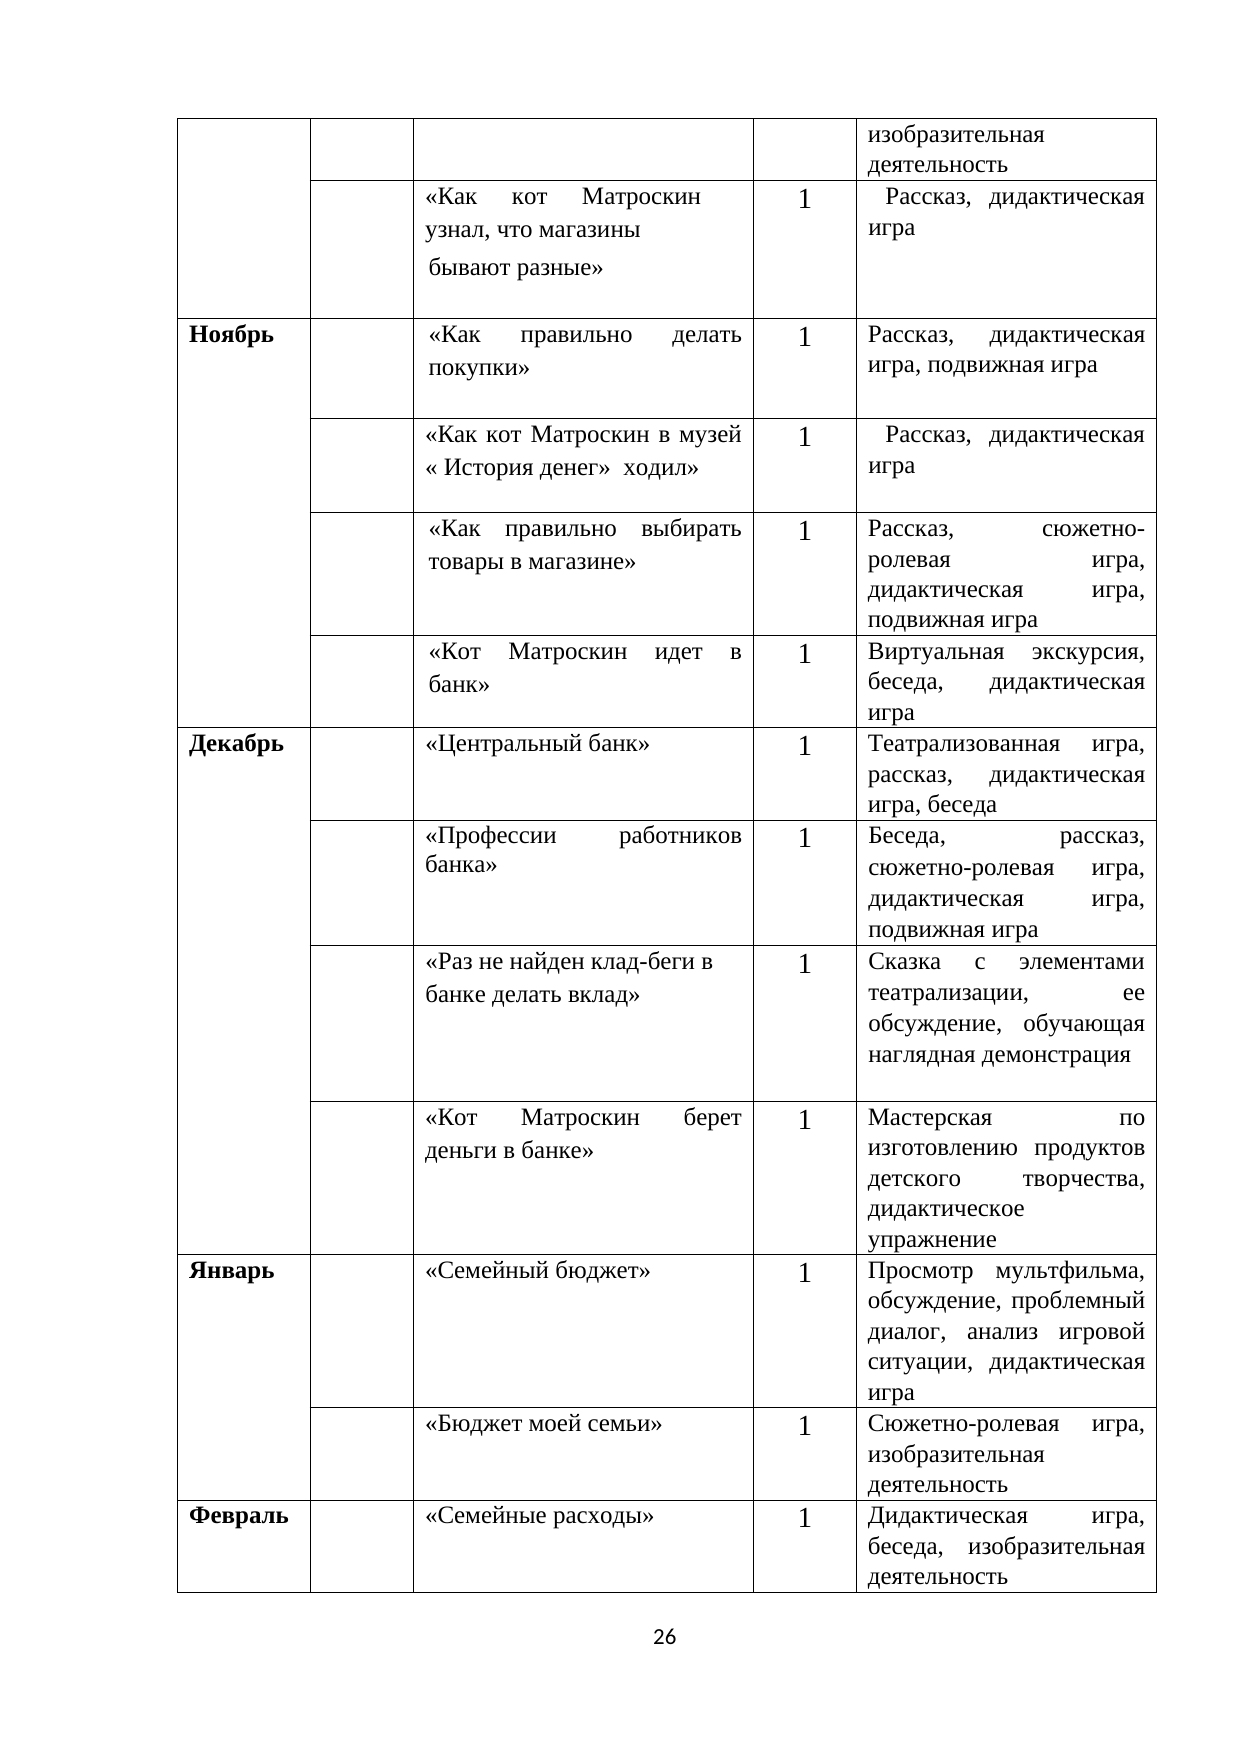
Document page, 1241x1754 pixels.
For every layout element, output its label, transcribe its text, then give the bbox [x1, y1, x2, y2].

table_cell [311, 1102, 413, 1254]
table_cell [311, 181, 413, 318]
table_cell «Кот Матроскин идет в банк» [414, 636, 753, 727]
table_cell Ноябрь [178, 319, 310, 727]
table_cell [311, 319, 413, 418]
table_cell «Профессии работников банка» [414, 821, 753, 945]
table_cell «Раз не найден клад-беги в банке делать вклад» [414, 946, 753, 1101]
table_cell Рассказ, дидактическая игра [857, 419, 1156, 512]
table_cell [311, 1408, 413, 1499]
table_cell 1 [754, 1102, 856, 1254]
table_cell «Как правильно выбирать товары в магазине» [414, 513, 753, 635]
table_cell [311, 946, 413, 1101]
table_cell [311, 119, 413, 180]
table_cell 1 [754, 946, 856, 1101]
table_cell «Кот Матроскин берет деньги в банке» [414, 1102, 753, 1254]
table_cell «Центральный банк» [414, 728, 753, 819]
table_cell «Семейные расходы» [414, 1501, 753, 1592]
table_cell Театрализованная игра, рассказ, дидактическая игра, беседа [857, 728, 1156, 819]
table_cell Февраль [178, 1501, 310, 1592]
table_cell 1 [754, 319, 856, 418]
table_cell 1 [754, 181, 856, 318]
table_cell «Как кот Матроскин в музей « История денег» ходил» [414, 419, 753, 512]
table_cell 1 [754, 513, 856, 635]
table_cell Виртуальная экскурсия, беседа, дидактическая игра [857, 636, 1156, 727]
table_cell «Семейный бюджет» [414, 1255, 753, 1407]
table_cell [311, 419, 413, 512]
table_cell [311, 513, 413, 635]
table_cell «Как правильно делать покупки» [414, 319, 753, 418]
table_cell Рассказ, дидактическая игра, подвижная игра [857, 319, 1156, 418]
table_cell «Как кот Матроскин узнал, что магазины бывают разные» [414, 181, 753, 318]
table_cell Рассказ, дидактическая игра [857, 181, 1156, 318]
table_cell [311, 1501, 413, 1592]
table_cell [311, 636, 413, 727]
table_cell Просмотр мультфильма, обсуждение, проблемный диалог, анализ игровой ситуации, дидактическая игра [857, 1255, 1156, 1407]
table_cell [311, 821, 413, 945]
table_cell [311, 1255, 413, 1407]
table_cell 1 [754, 728, 856, 819]
table_cell 1 [754, 1501, 856, 1592]
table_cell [414, 119, 753, 180]
table_cell [311, 728, 413, 819]
table_cell 1 [754, 1408, 856, 1499]
table_cell «Бюджет моей семьи» [414, 1408, 753, 1499]
table_cell Рассказ, сюжетно-ролевая игра, дидактическая игра, подвижная игра [857, 513, 1156, 635]
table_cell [857, 119, 1156, 180]
table_cell Беседа, рассказ, сюжетно-ролевая игра, дидактическая игра, подвижная игра [857, 821, 1156, 945]
table_cell Январь [178, 1255, 310, 1499]
table_cell Мастерская по изготовлению продуктов детского творчества, дидактическое упражнение [857, 1102, 1156, 1254]
table_cell 1 [754, 119, 856, 180]
table_cell 1 [754, 1255, 856, 1407]
table_cell Декабрь [178, 728, 310, 1254]
table_cell Сказка с элементами театрализации, ее обсуждение, обучающая наглядная демонстрация [857, 946, 1156, 1101]
table_cell Сюжетно-ролевая игра, изобразительная деятельность [857, 1408, 1156, 1499]
table_cell Дидактическая игра, беседа, изобразительная деятельность [857, 1501, 1156, 1592]
table_cell 1 [754, 636, 856, 727]
table_cell 1 [754, 821, 856, 945]
table_cell 1 [754, 419, 856, 512]
